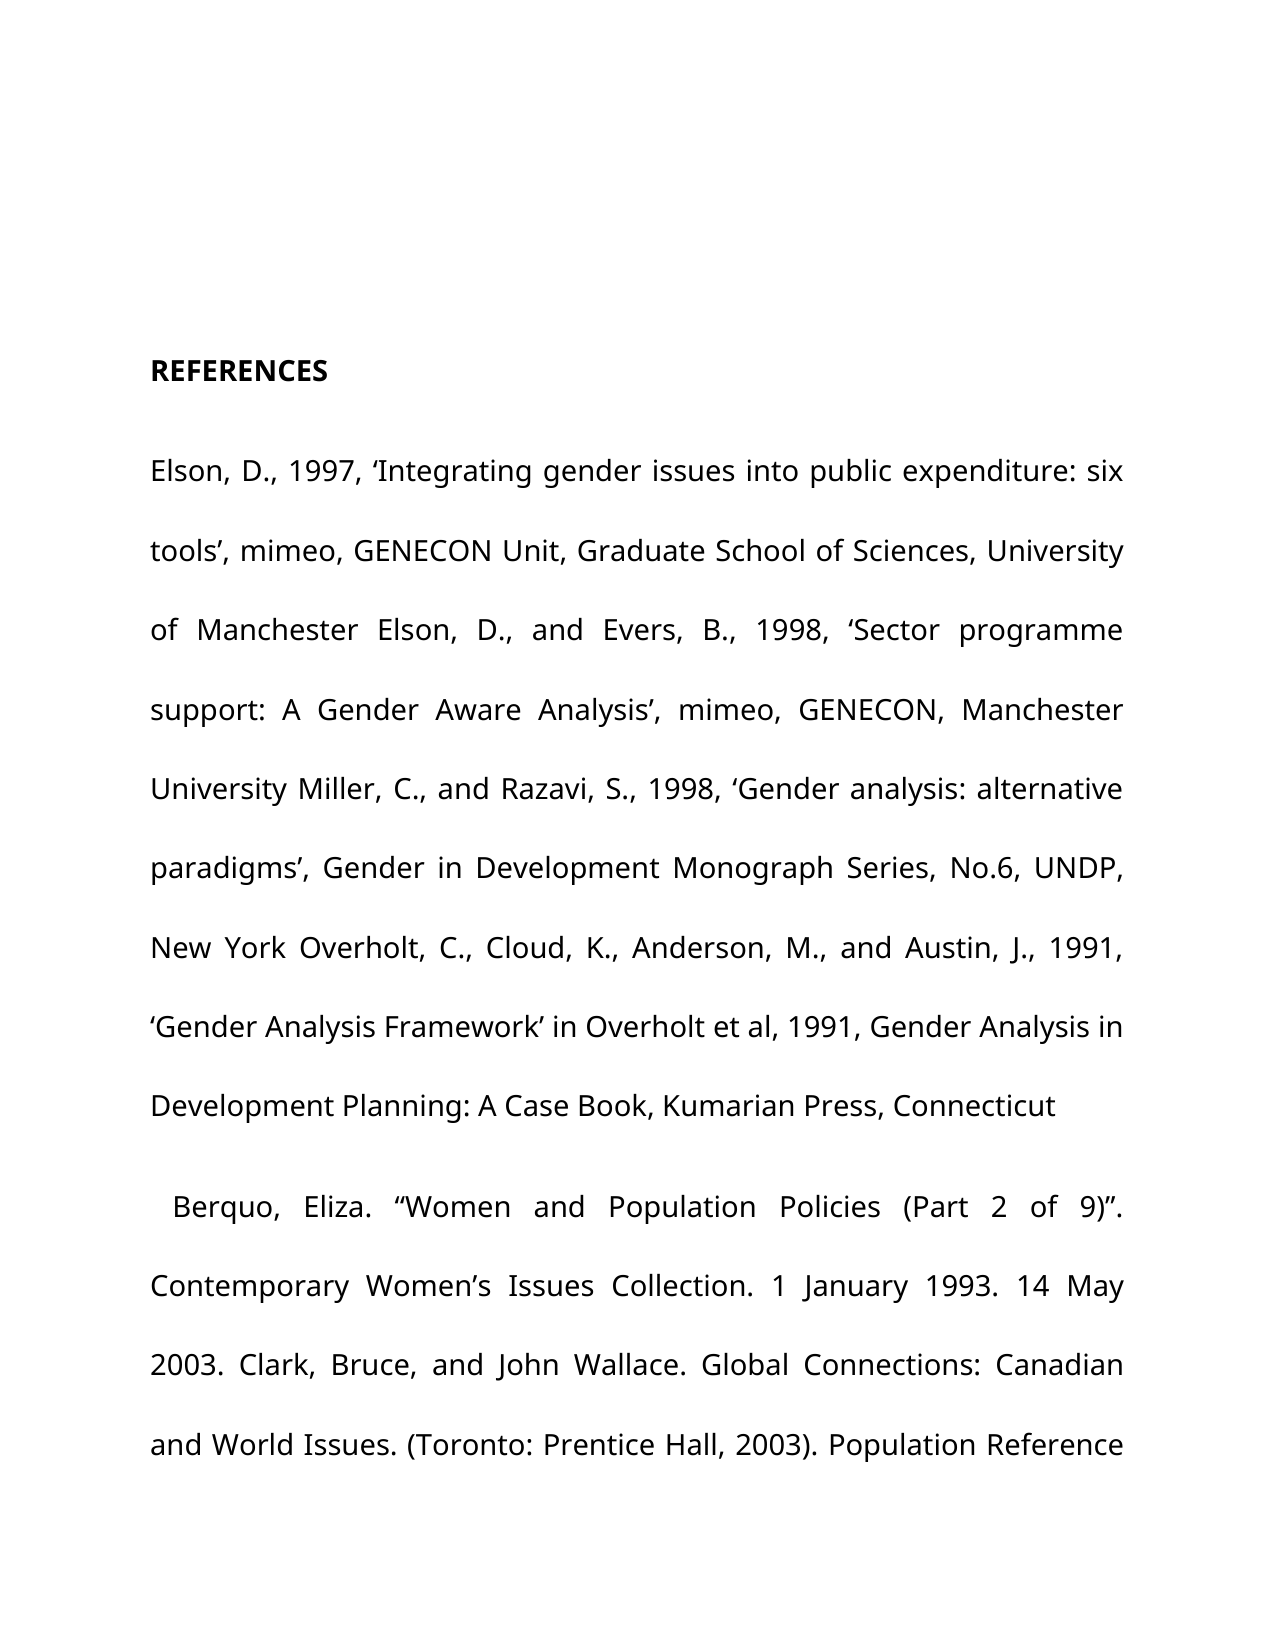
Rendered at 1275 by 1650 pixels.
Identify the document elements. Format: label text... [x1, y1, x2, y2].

text REFERENCES [150, 350, 1125, 390]
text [150, 1186, 1125, 1464]
text Elson, D., 1997, ‘Integrating gender issues into public expenditure: six tools’, mimeo, GENECON Unit, Graduate School of Sciences, University of Manchester Elson, D., and Evers, B., 1998, ‘Sector programme support: A Gender Aware Analysis’, mimeo, GENECON, Manchester University Miller, C., and Razavi, S., 1998, ‘Gender analysis: alternative paradigms’, Gender in Development Monograph Series, No.6, UNDP, New York Overholt, C., Cloud, K., Anderson, M., and Austin, J., 1991, ‘Gender Analysis Framework’ in Overholt et al, 1991, Gender Analysis in Development Planning: A Case Book, Kumarian Press, Connecticut [150, 451, 1125, 1125]
